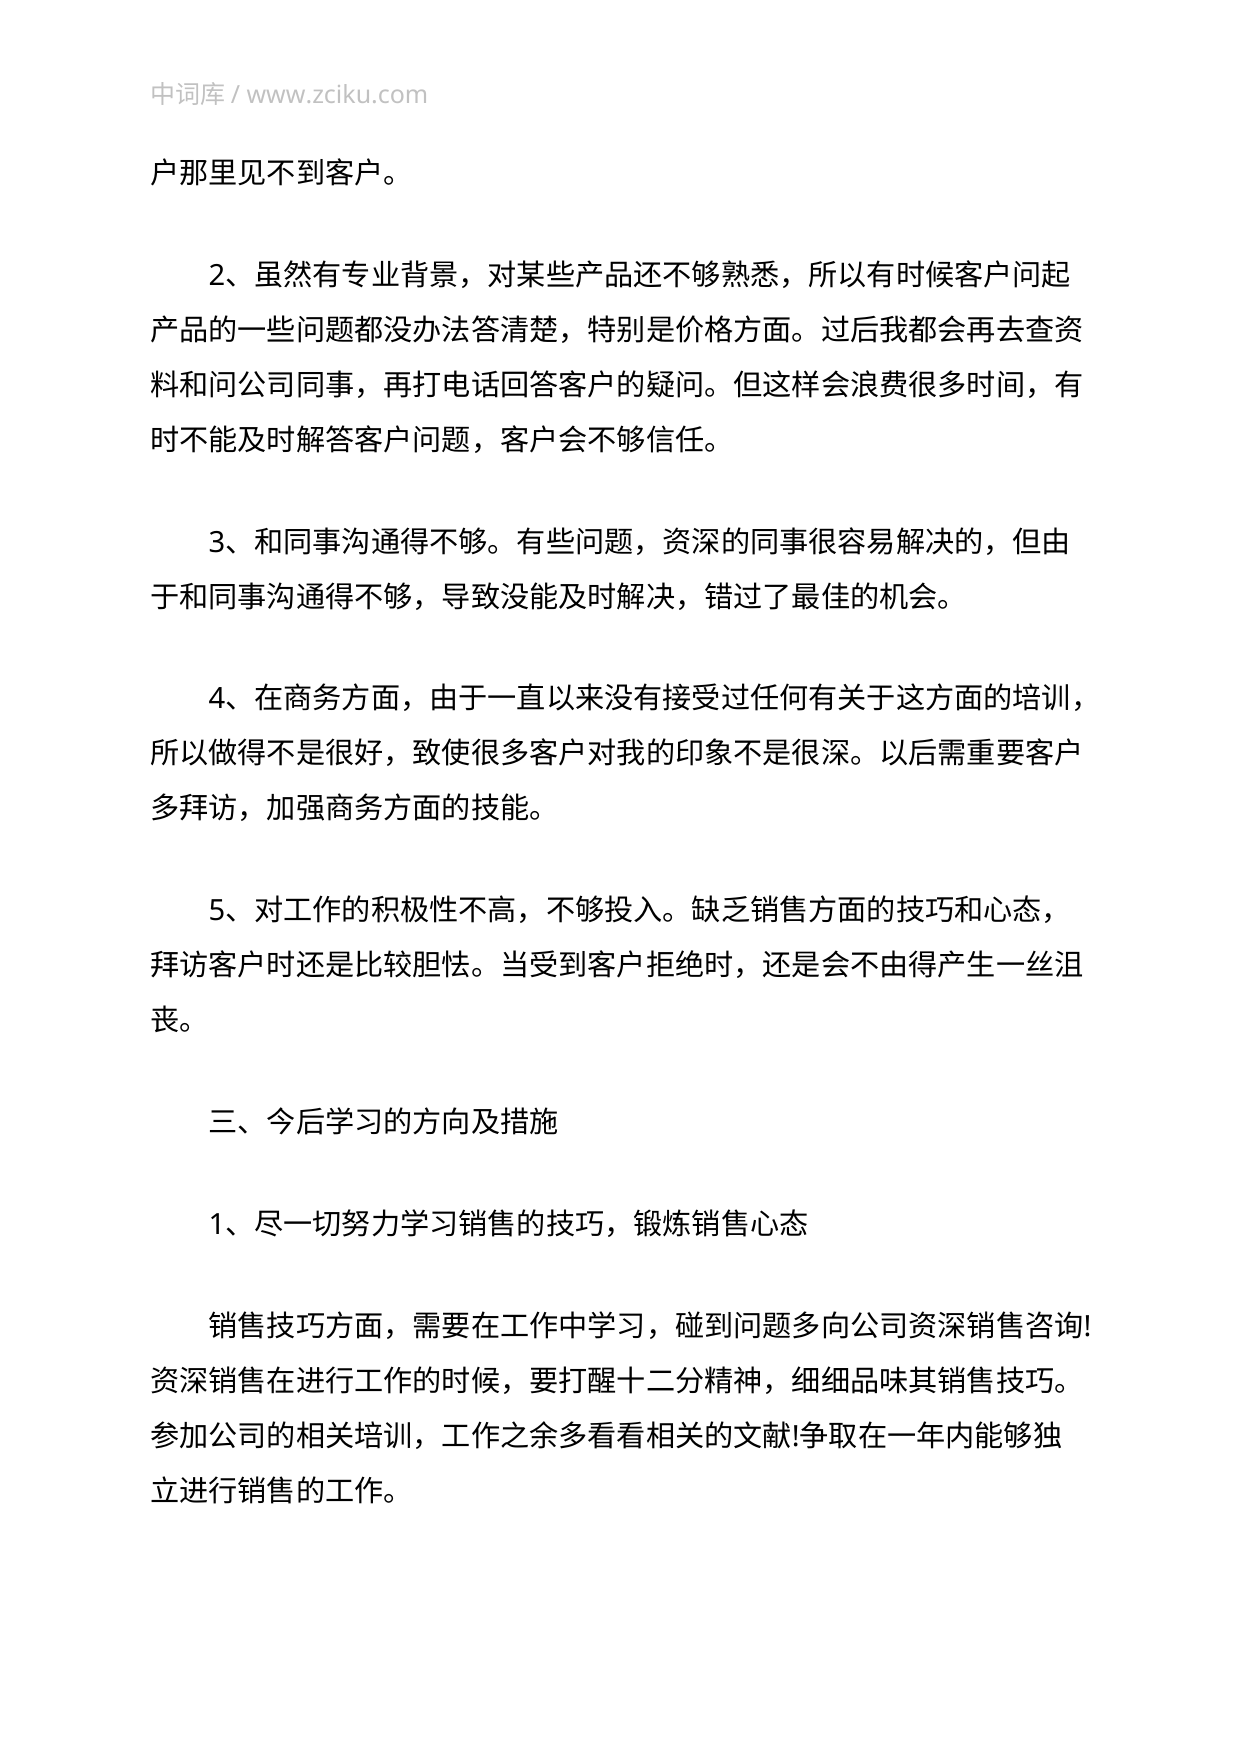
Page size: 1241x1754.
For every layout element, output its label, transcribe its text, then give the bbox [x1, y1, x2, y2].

text 三、今后学习的方向及措施 [150, 1098, 1090, 1141]
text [150, 150, 1090, 192]
text 销售技巧方面，需要在工作中学习，碰到问题多向公司资深销售咨询!资深销售在进行工作的时候，要打醒十二分精神，细细品味其销售技巧。参加公司的相关培训，工作之余多看看相关的文献!争取在一年内能够独立进行销售的工作。 [150, 1302, 1090, 1509]
text 3、和同事沟通得不够。有些问题，资深的同事很容易解决的，但由于和同事沟通得不够，导致没能及时解决，错过了最佳的机会。 [150, 518, 1090, 616]
text 1、尽一切努力学习销售的技巧，锻炼销售心态 [150, 1200, 1090, 1243]
text 2、虽然有专业背景，对某些产品还不够熟悉，所以有时候客户问起产品的一些问题都没办法答清楚，特别是价格方面。过后我都会再去查资料和问公司同事，再打电话回答客户的疑问。但这样会浪费很多时间，有时不能及时解答客户问题，客户会不够信任。 [150, 252, 1090, 459]
text 5、对工作的积极性不高，不够投入。缺乏销售方面的技巧和心态，拜访客户时还是比较胆怯。当受到客户拒绝时，还是会不由得产生一丝沮丧。 [150, 887, 1090, 1039]
text 4、在商务方面，由于一直以来没有接受过任何有关于这方面的培训，所以做得不是很好，致使很多客户对我的印象不是很深。以后需重要客户多拜访，加强商务方面的技能。 [150, 675, 1090, 827]
